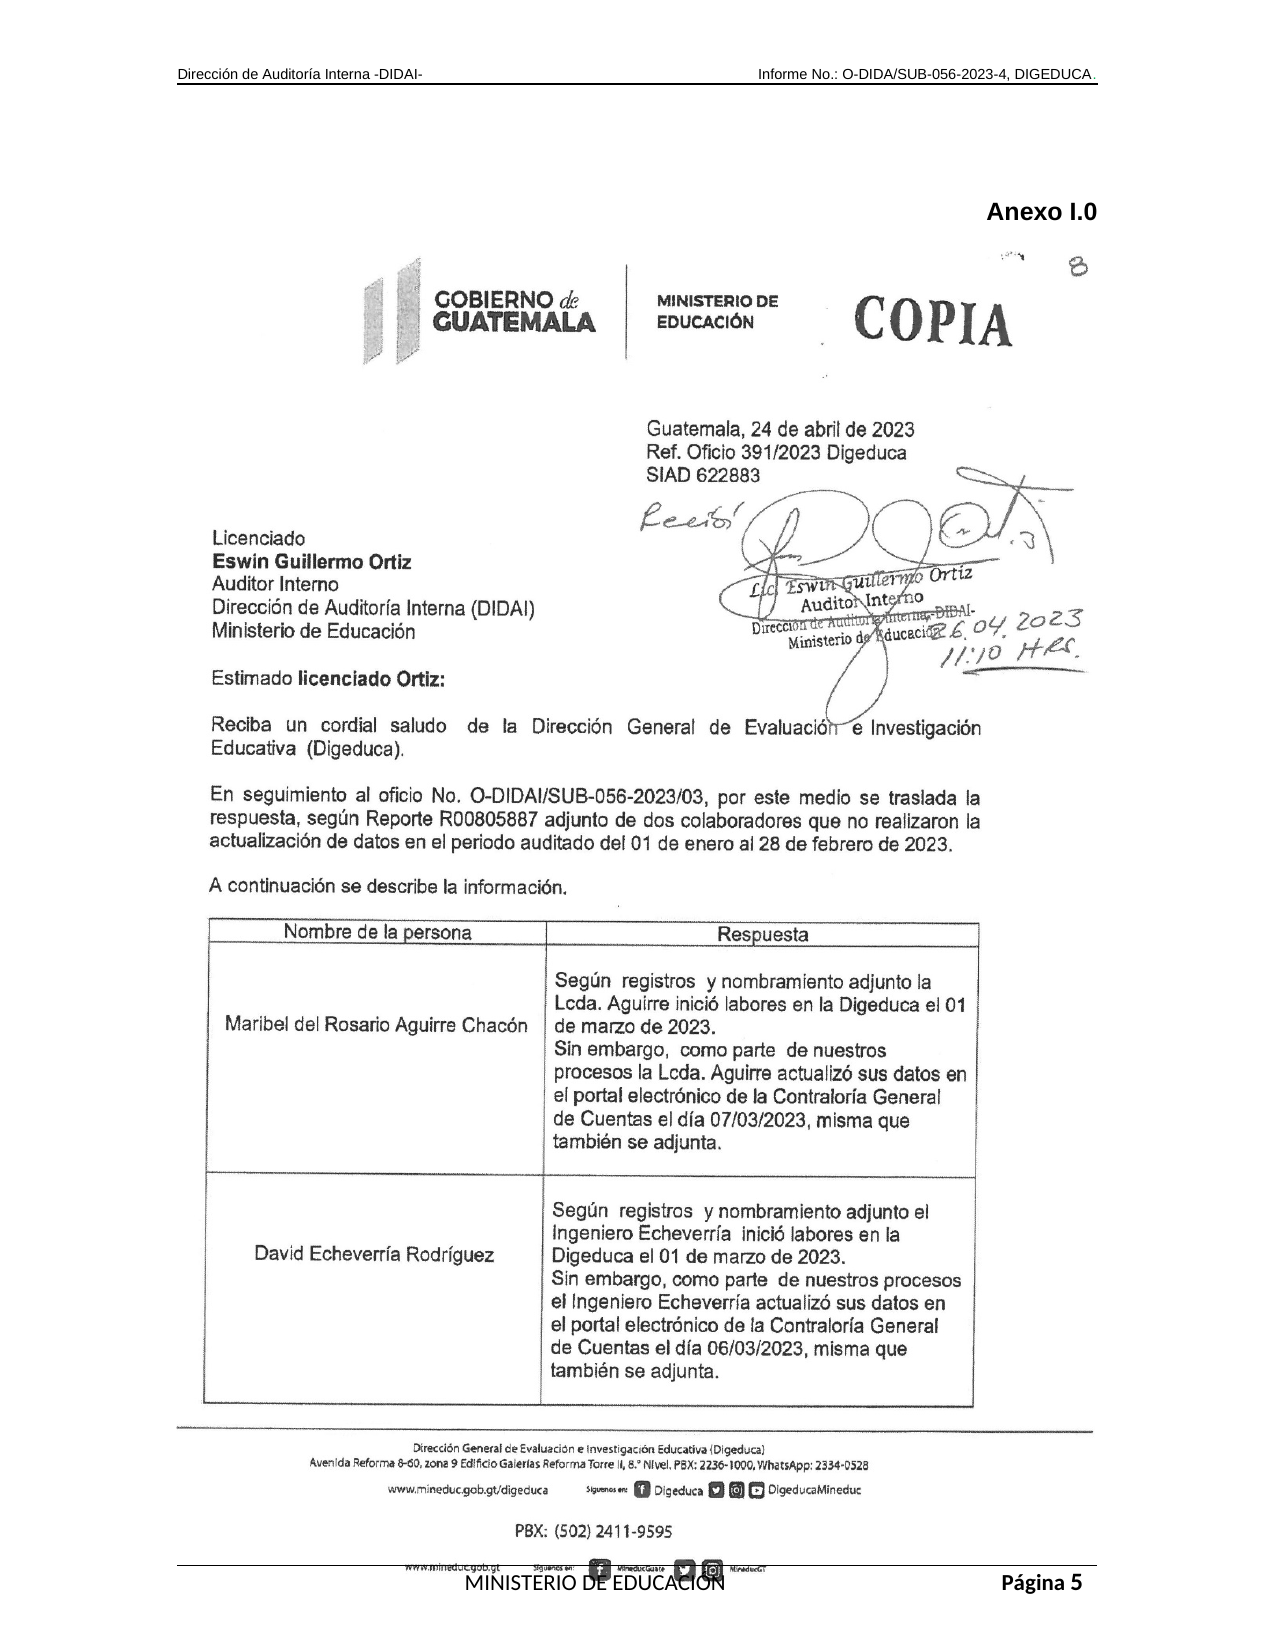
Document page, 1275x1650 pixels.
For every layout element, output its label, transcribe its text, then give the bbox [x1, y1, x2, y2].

picture [176, 251, 1096, 1605]
text Anexo I.0 [177, 197, 1097, 226]
